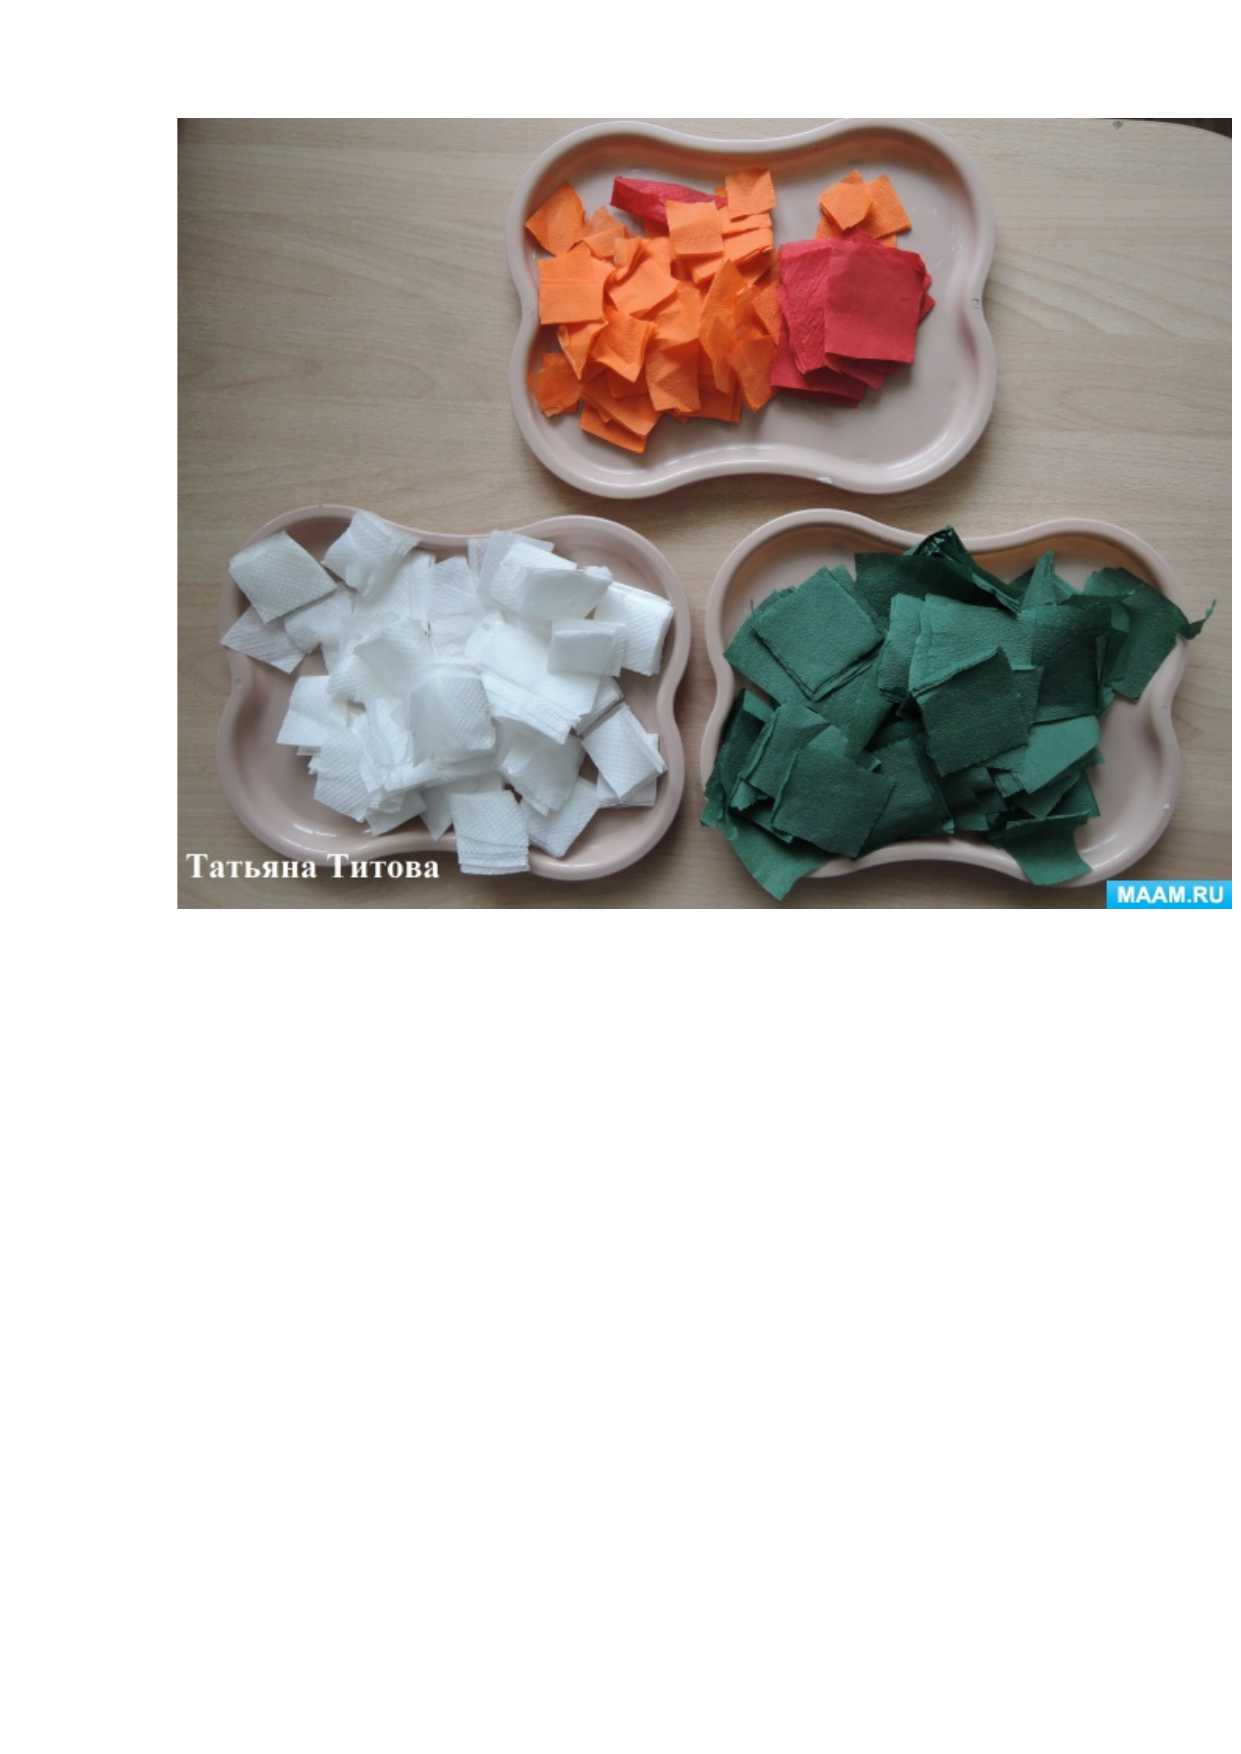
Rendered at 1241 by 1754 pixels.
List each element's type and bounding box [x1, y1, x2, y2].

picture [177, 118, 1232, 909]
